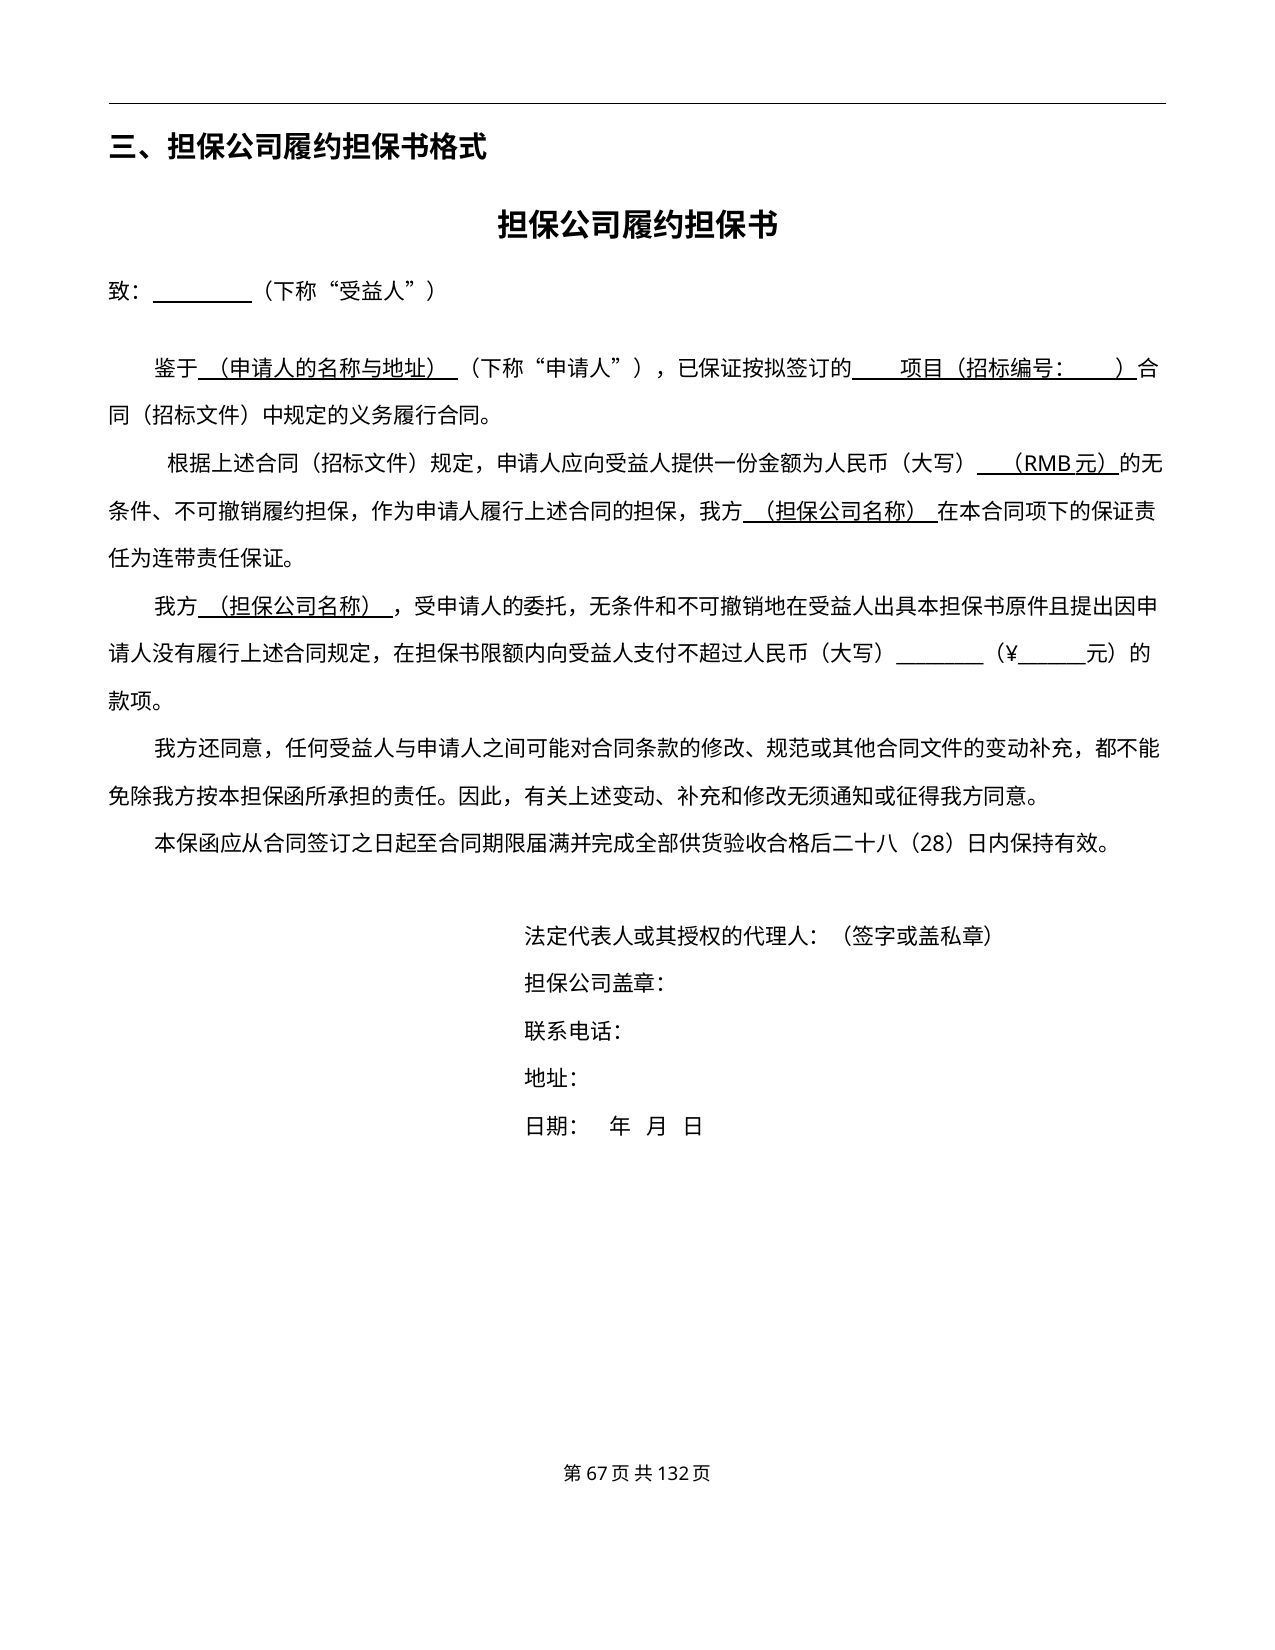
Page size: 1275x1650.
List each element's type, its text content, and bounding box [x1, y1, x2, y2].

text 致： （下称“受益人”） [109, 274, 1166, 306]
text 地址： [109, 1061, 1166, 1093]
text 担保公司履约担保书 [109, 200, 1166, 245]
text 我方还同意，任何受益人与申请人之间可能对合同条款的修改、规范或其他合同文件的变动补充，都不能免除我方按本担保函所承担的责任。因此，有关上述变动、补充和修改无须通知或征得我方同意。 [109, 731, 1166, 811]
text 我方 （担保公司名称） ，受申请人的委托，无条件和不可撤销地在受益人出具本担保书原件且提出因申请人没有履行上述合同规定，在担保书限额内向受益人支付不超过人民币（大写）_________（¥_______元）的款项。 [109, 589, 1166, 716]
text 法定代表人或其授权的代理人：（签字或盖私章） [109, 919, 1166, 950]
text 根据上述合同（招标文件）规定，申请人应向受益人提供一份金额为人民币（大写） （RMB元）的无条件、不可撤销履约担保，作为申请人履行上述合同的担保，我方 （担保公司名称） 在本合同项下的保证责任为连带责任保证。 [109, 446, 1166, 573]
text 联系电话： [109, 1014, 1166, 1045]
text 日期： 年 月 日 [109, 1109, 1166, 1140]
text 三、担保公司履约担保书格式 [109, 124, 1166, 166]
text 本保函应从合同签订之日起至合同期限届满并完成全部供货验收合格后二十八（28）日内保持有效。 [109, 826, 1166, 858]
text 担保公司盖章： [109, 966, 1166, 998]
text 鉴于 （申请人的名称与地址） （下称“申请人”），已保证按拟签订的 项目（招标编号： ）合同（招标文件）中规定的义务履行合同。 [109, 351, 1166, 430]
